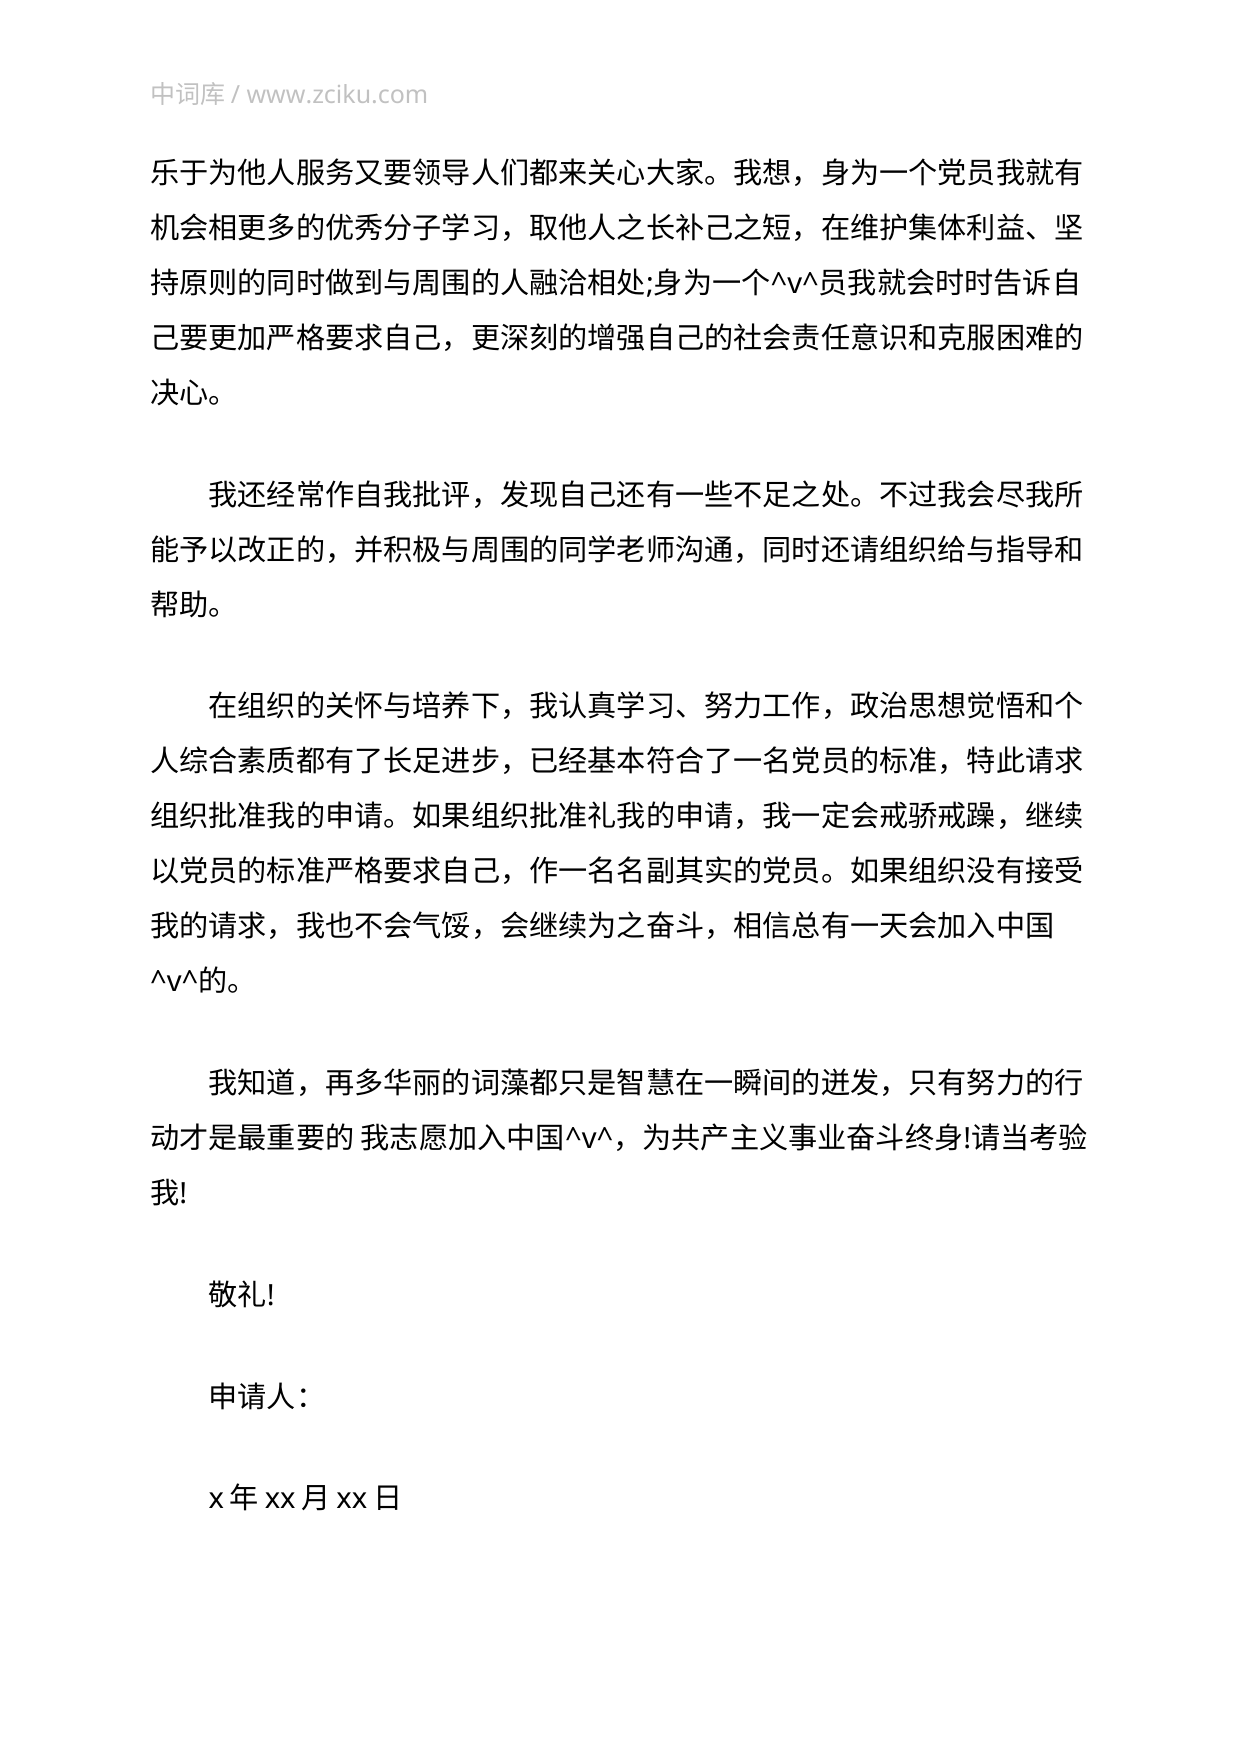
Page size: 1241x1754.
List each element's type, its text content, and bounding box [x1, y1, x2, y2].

text 在组织的关怀与培养下，我认真学习、努力工作，政治思想觉悟和个人综合素质都有了长足进步，已经基本符合了一名党员的标准，特此请求组织批准我的申请。如果组织批准礼我的申请，我一定会戒骄戒躁，继续以党员的标准严格要求自己，作一名名副其实的党员。如果组织没有接受我的请求，我也不会气馁，会继续为之奋斗，相信总有一天会加入中国^v^的。 [150, 683, 1090, 1000]
text 申请人： [150, 1373, 1090, 1416]
text 我知道，再多华丽的词藻都只是智慧在一瞬间的迸发，只有努力的行动才是最重要的 我志愿加入中国^v^，为共产主义事业奋斗终身!请当考验我! [150, 1059, 1090, 1212]
text 敬礼! [150, 1271, 1090, 1314]
text x年xx月xx日 [150, 1475, 1090, 1517]
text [150, 150, 1090, 412]
text 我还经常作自我批评，发现自己还有一些不足之处。不过我会尽我所能予以改正的，并积极与周围的同学老师沟通，同时还请组织给与指导和帮助。 [150, 471, 1090, 623]
